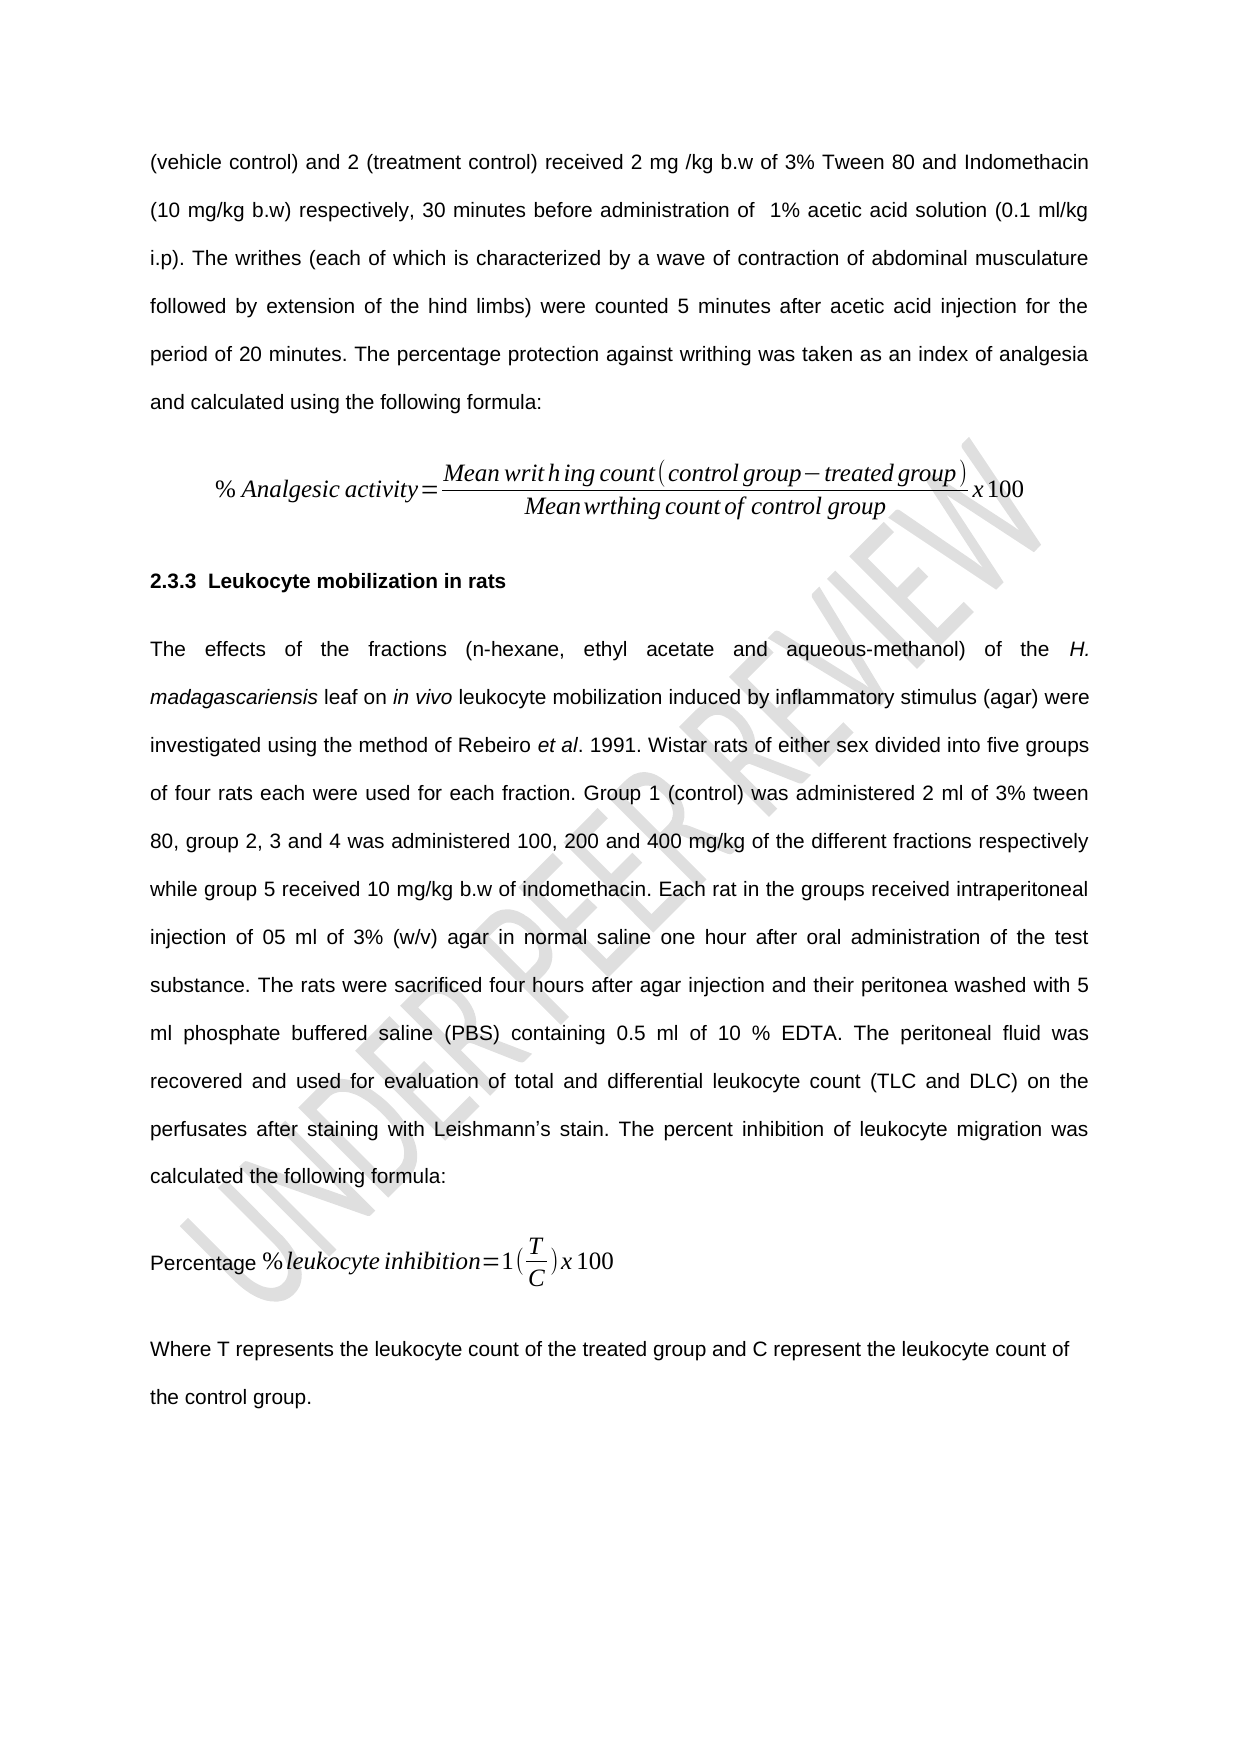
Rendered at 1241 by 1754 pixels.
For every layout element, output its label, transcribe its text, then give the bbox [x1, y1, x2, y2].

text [150, 150, 1090, 413]
text The effects of the fractions (n-hexane, ethyl acetate and aqueous-methanol) of the H. madagascariensis leaf on in vivo leukocyte mobilization induced by inflammatory stimulus (agar) were investigated using the method of Rebeiro et al. 1991. Wistar rats of either sex divided into five groups of four rats each were used for each fraction. Group 1 (control) was administered 2 ml of 3% tween 80, group 2, 3 and 4 was administered 100, 200 and 400 mg/kg of the different fractions respectively while group 5 received 10 mg/kg b.w of indomethacin. Each rat in the groups received intraperitoneal injection of 05 ml of 3% (w/v) agar in normal saline one hour after oral administration of the test substance. The rats were sacrificed four hours after agar injection and their peritonea washed with 5 ml phosphate buffered saline (PBS) containing 0.5 ml of 10 % EDTA. The peritoneal fluid was recovered and used for evaluation of total and differential leukocyte count (TLC and DLC) on the perfusates after staining with Leishmannʼs stain. The percent inhibition of leukocyte migration was calculated the following formula: [150, 637, 1090, 1188]
text 2.3.3 Leukocyte mobilization in rats [150, 568, 1090, 592]
text Where T represents the leukocyte count of the treated group and C represent the leukocyte count of the control group. [150, 1337, 1090, 1409]
text Percentage [150, 1233, 1090, 1292]
